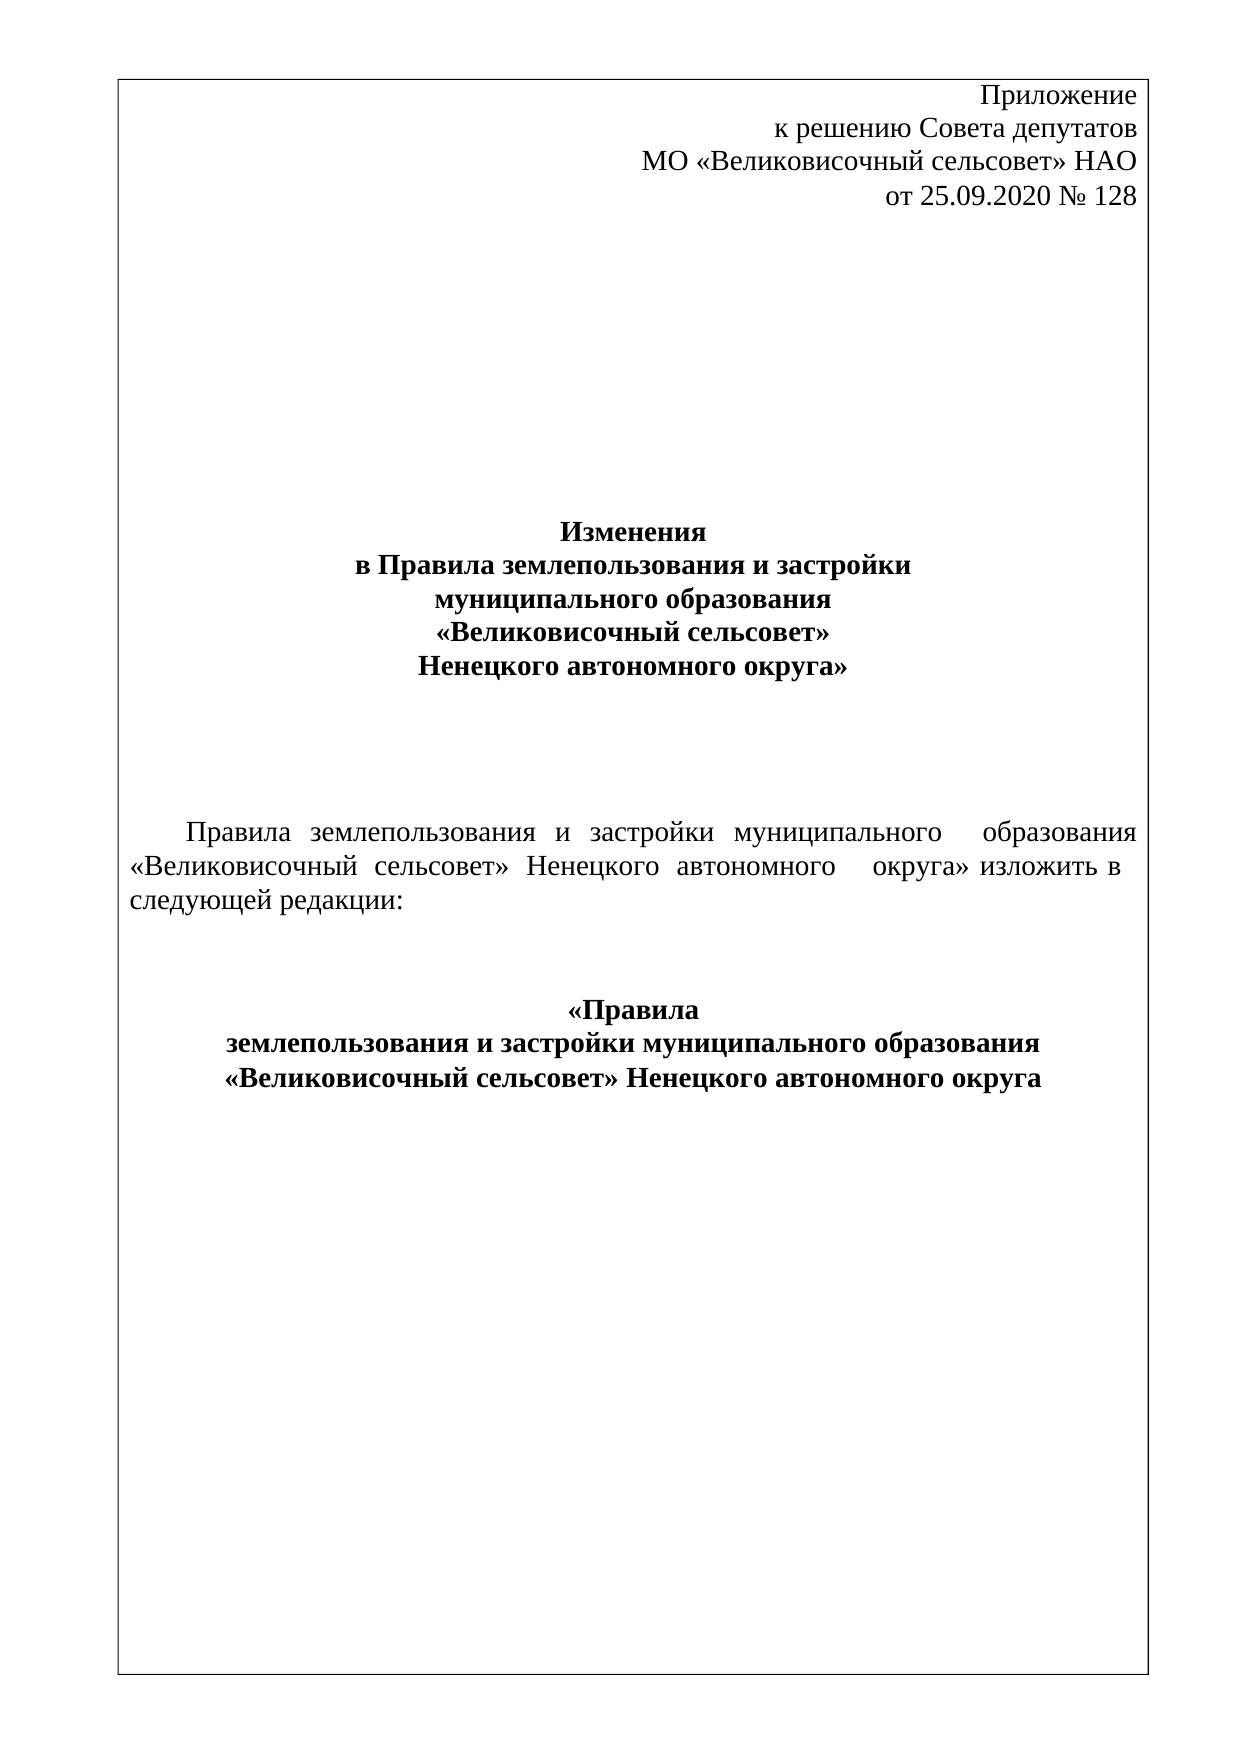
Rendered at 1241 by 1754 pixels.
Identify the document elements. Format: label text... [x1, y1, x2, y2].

subtitle Изменения [135, 514, 1131, 547]
subtitle «Правила [135, 993, 1131, 1026]
text МО «Великовисочный сельсовет» НАО [46, 144, 1137, 178]
text «Великовисочный сельсовет» Ненецкого автономного округа» изложить в следующей редакции: [129, 848, 1135, 916]
text землепользования и застройки муниципального образования [135, 1026, 1131, 1060]
text от 25.09.2020 № 128 [46, 178, 1137, 211]
subtitle «Великовисочный сельсовет» Ненецкого автономного округа [135, 1060, 1131, 1093]
text Правила землепользования и застройки муниципального образования [186, 815, 1203, 848]
subtitle «Великовисочный сельсовет» Ненецкого автономного округа» [418, 614, 848, 681]
text Приложение к решению Совета депутатов [774, 77, 1137, 144]
text в Правила землепользования и застройки муниципального образования [256, 547, 1011, 614]
